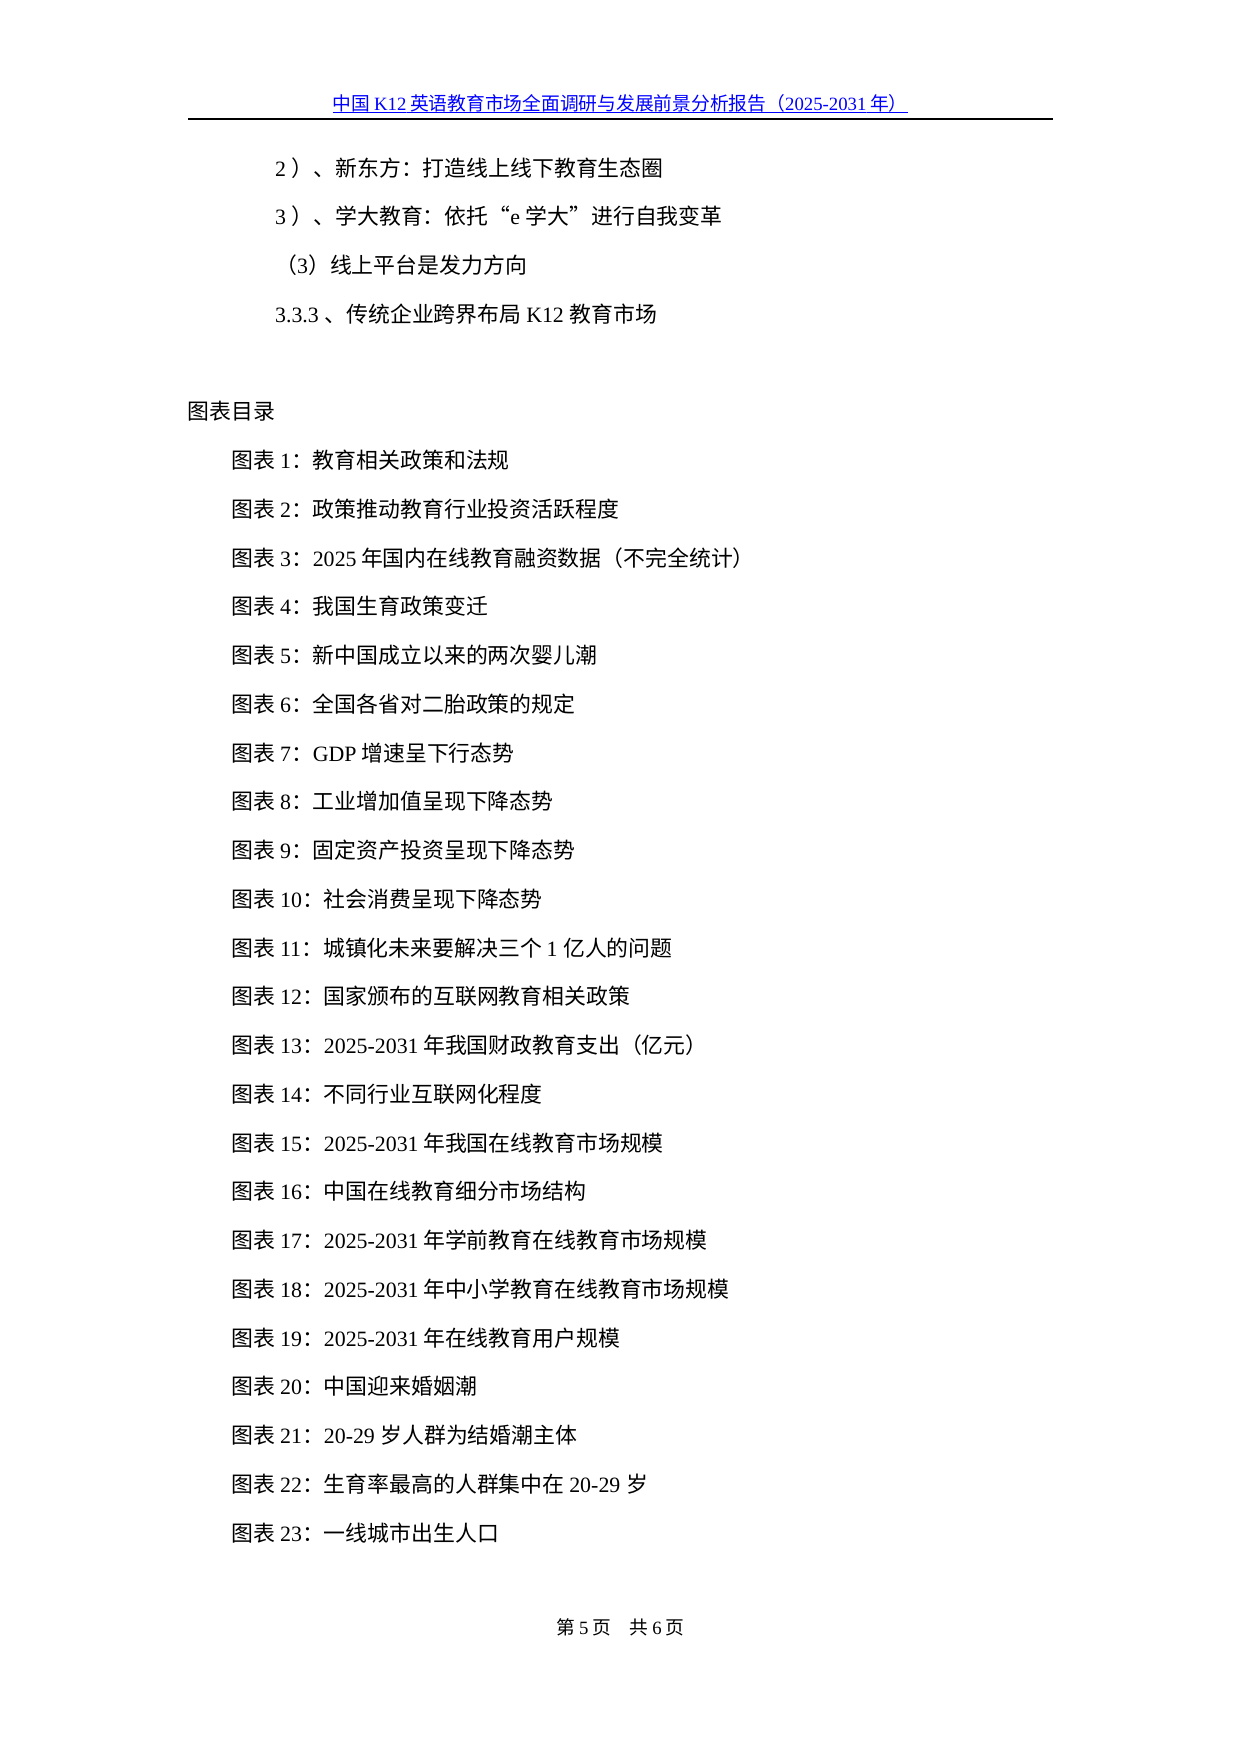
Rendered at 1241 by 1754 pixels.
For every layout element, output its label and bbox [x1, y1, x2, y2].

text [187, 150, 1053, 1548]
